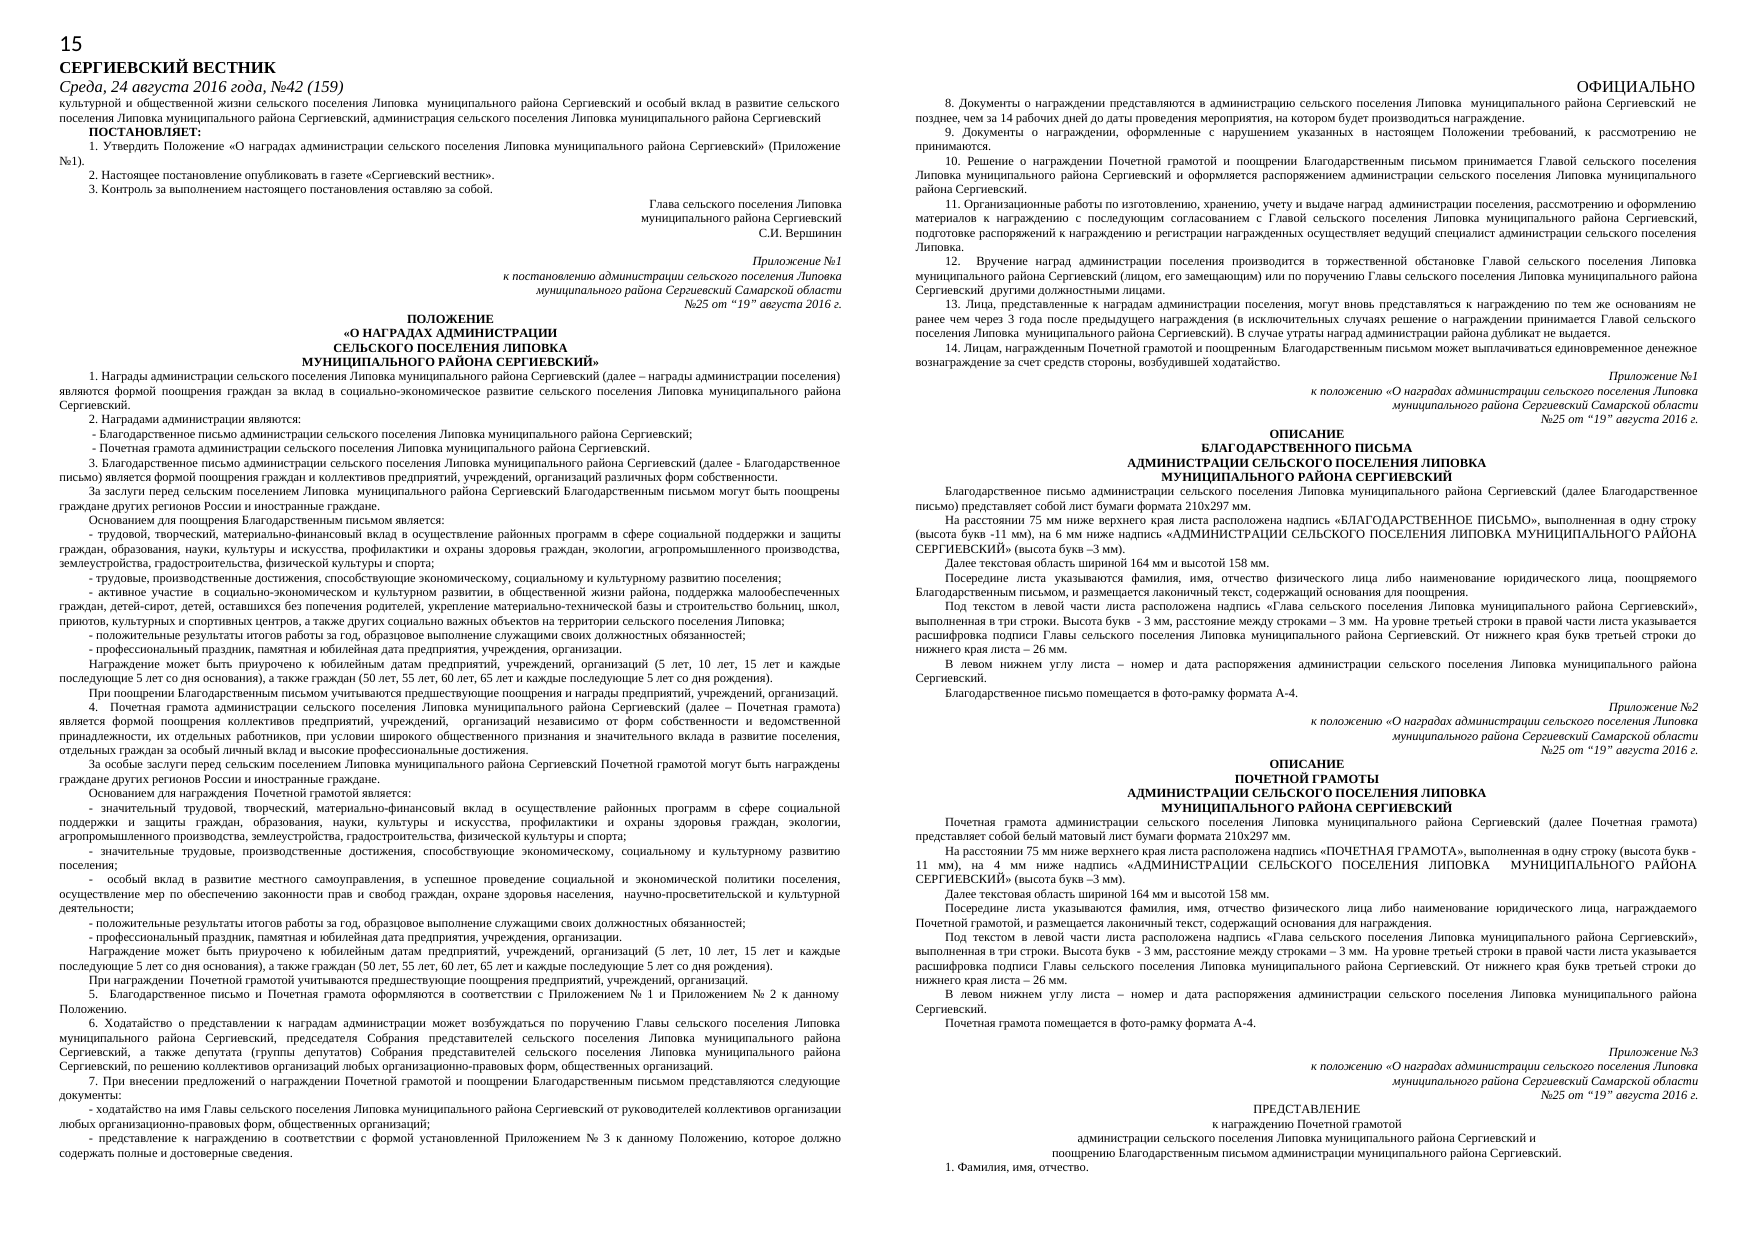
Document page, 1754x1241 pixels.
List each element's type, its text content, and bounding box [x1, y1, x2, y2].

text 8. Документы о награждении представляются в администрацию сельского поселения Липовка муниципального района Сергиевский не позднее, чем за 14 рабочих дней до даты проведения мероприятия, на котором будет производиться награждение. [915, 96, 1698, 125]
text 1. Фамилия, имя, отчество. [915, 1160, 1698, 1174]
text ПОЧЕТНОЙ ГРАМОТЫ [915, 772, 1698, 786]
text к положению «О наградах администрации сельского поселения Липовка [915, 383, 1698, 398]
text к положению «О наградах администрации сельского поселения Липовка [915, 1059, 1698, 1073]
text - трудовой, творческий, материально-финансовый вклад в осуществление районных программ в сфере социальной поддержки и защиты граждан, образования, науки, культуры и искусства, профилактики и охраны здоровья граждан, экологии, агропромышленного производства, землеустройства, градостроительства, физической культуры и спорта; [59, 527, 842, 570]
text - профессиональный праздник, памятная и юбилейная дата предприятия, учреждения, организации. [59, 930, 842, 944]
text 13. Лица, представленные к наградам администрации поселения, могут вновь представляться к награждению по тем же основаниям не ранее чем через 3 года после предыдущего награждения (в исключительных случаях решение о награждении принимается Главой сельского поселения Липовка муниципального района Сергиевский). В случае утраты наград администрации района дубликат не выдается. [915, 297, 1698, 340]
text 5. Благодарственное письмо и Почетная грамота оформляются в соответствии с Приложением № 1 и Приложением № 2 к данному Положению. [59, 987, 842, 1016]
text Под текстом в левой части листа расположена надпись «Глава сельского поселения Липовка муниципального района Сергиевский», выполненная в три строки. Высота букв - 3 мм, расстояние между строками – 3 мм. На уровне третьей строки в правой части листа указывается расшифровка подписи Главы сельского поселения Липовка муниципального района Сергиевский. От нижнего края букв третьей строки до нижнего края листа – 26 мм. [915, 599, 1698, 657]
text При поощрении Благодарственным письмом учитываются предшествующие поощрения и награды предприятий, учреждений, организаций. [59, 685, 842, 700]
text Далее текстовая область шириной 164 мм и высотой 158 мм. [915, 556, 1698, 570]
text Приложение №2 [915, 700, 1698, 714]
text АДМИНИСТРАЦИИ СЕЛЬСКОГО ПОСЕЛЕНИЯ ЛИПОВКА [915, 786, 1698, 800]
text 12. Вручение наград администрации поселения производится в торжественной обстановке Главой сельского поселения Липовка муниципального района Сергиевский (лицом, его замещающим) или по поручению Главы сельского поселения Липовка муниципального района Сергиевский другими должностными лицами. [915, 254, 1698, 297]
text 3. Благодарственное письмо администрации сельского поселения Липовка муниципального района Сергиевский (далее - Благодарственное письмо) является формой поощрения граждан и коллективов предприятий, учреждений, организаций различных форм собственности. [59, 455, 842, 484]
text Благодарственное письмо помещается в фото-рамку формата А-4. [915, 685, 1698, 700]
text Глава сельского поселения Липовка [59, 197, 842, 211]
text муниципального района Сергиевский Самарской области [915, 398, 1698, 412]
text - значительный трудовой, творческий, материально-финансовый вклад в осуществление районных программ в сфере социальной поддержки и защиты граждан, образования, науки, культуры и искусства, профилактики и охраны здоровья граждан, экологии, агропромышленного производства, землеустройства, градостроительства, физической культуры и спорта; [59, 800, 842, 843]
text поощрению Благодарственным письмом администрации муниципального района Сергиевский. [915, 1145, 1698, 1160]
text АДМИНИСТРАЦИИ СЕЛЬСКОГО ПОСЕЛЕНИЯ ЛИПОВКА [915, 455, 1698, 470]
text На расстоянии 75 мм ниже верхнего края листа расположена надпись «ПОЧЕТНАЯ ГРАМОТА», выполненная в одну строку (высота букв -11 мм), на 4 мм ниже надпись «АДМИНИСТРАЦИИ СЕЛЬСКОГО ПОСЕЛЕНИЯ ЛИПОВКА МУНИЦИПАЛЬНОГО РАЙОНА СЕРГИЕВСКИЙ» (высота букв –3 мм). [915, 843, 1698, 887]
text - Благодарственное письмо администрации сельского поселения Липовка муниципального района Сергиевский; [59, 427, 842, 441]
text №25 от “19” августа 2016 г. [915, 743, 1698, 757]
text ОПИСАНИЕ [915, 757, 1698, 772]
text муниципального района Сергиевский Самарской области [915, 728, 1698, 743]
text 2. Наградами администрации являются: [59, 412, 842, 427]
text - значительные трудовые, производственные достижения, способствующие экономическому, социальному и культурному развитию поселения; [59, 843, 842, 872]
text к положению «О наградах администрации сельского поселения Липовка [915, 714, 1698, 728]
text На расстоянии 75 мм ниже верхнего края листа расположена надпись «БЛАГОДАРСТВЕННОЕ ПИСЬМО», выполненная в одну строку (высота букв -11 мм), на 6 мм ниже надпись «АДМИНИСТРАЦИИ СЕЛЬСКОГО ПОСЕЛЕНИЯ ЛИПОВКА МУНИЦИПАЛЬНОГО РАЙОНА СЕРГИЕВСКИЙ» (высота букв –3 мм). [915, 513, 1698, 556]
text «О НАГРАДАХ АДМИНИСТРАЦИИ [59, 326, 842, 340]
text - Почетная грамота администрации сельского поселения Липовка муниципального района Сергиевский. [59, 441, 842, 455]
text - трудовые, производственные достижения, способствующие экономическому, социальному и культурному развитию поселения; [59, 570, 842, 585]
text 1. Утвердить Положение «О наградах администрации сельского поселения Липовка муниципального района Сергиевский» (Приложение №1). [59, 139, 842, 168]
text Далее текстовая область шириной 164 мм и высотой 158 мм. [915, 887, 1698, 901]
text В левом нижнем углу листа – номер и дата распоряжения администрации сельского поселения Липовка муниципального района Сергиевский. [915, 987, 1698, 1016]
text МУНИЦИПАЛЬНОГО РАЙОНА СЕРГИЕВСКИЙ» [59, 355, 842, 369]
text 4. Почетная грамота администрации сельского поселения Липовка муниципального района Сергиевский (далее – Почетная грамота) является формой поощрения коллективов предприятий, учреждений, организаций независимо от форм собственности и ведомственной принадлежности, их отдельных работников, при условии широкого общественного признания и значительного вклада в развитие поселения, отдельных граждан за особый личный вклад и высокие профессиональные достижения. [59, 700, 842, 757]
text Почетная грамота администрации сельского поселения Липовка муниципального района Сергиевский (далее Почетная грамота) представляет собой белый матовый лист бумаги формата 210х297 мм. [915, 815, 1698, 843]
text СЕЛЬСКОГО ПОСЕЛЕНИЯ ЛИПОВКА [59, 340, 842, 355]
text 9. Документы о награждении, оформленные с нарушением указанных в настоящем Положении требований, к рассмотрению не принимаются. [915, 125, 1698, 153]
text Приложение №3 [915, 1045, 1698, 1059]
text За особые заслуги перед сельским поселением Липовка муниципального района Сергиевский Почетной грамотой могут быть награждены граждане других регионов России и иностранные граждане. [59, 757, 842, 786]
text 2. Настоящее постановление опубликовать в газете «Сергиевский вестник». [59, 168, 842, 182]
text администрации сельского поселения Липовка муниципального района Сергиевский и [915, 1131, 1698, 1145]
text За заслуги перед сельским поселением Липовка муниципального района Сергиевский Благодарственным письмом могут быть поощрены граждане других регионов России и иностранные граждане. [59, 484, 842, 513]
text - ходатайство на имя Главы сельского поселения Липовка муниципального района Сергиевский от руководителей коллективов организации любых организационно-правовых форм, общественных организаций; [59, 1102, 842, 1131]
text №25 от “19” августа 2016 г. [915, 1088, 1698, 1102]
text - положительные результаты итогов работы за год, образцовое выполнение служащими своих должностных обязанностей; [59, 628, 842, 642]
text - профессиональный праздник, памятная и юбилейная дата предприятия, учреждения, организации. [59, 642, 842, 657]
text - представление к награждению в соответствии с формой установленной Приложением № 3 к данному Положению, которое должно содержать полные и достоверные сведения. [59, 1131, 842, 1160]
text муниципального района Сергиевский Самарской области [59, 283, 842, 297]
text - положительные результаты итогов работы за год, образцовое выполнение служащими своих должностных обязанностей; [59, 915, 842, 930]
text ПОСТАНОВЛЯЕТ: [59, 125, 842, 139]
text Посередине листа указываются фамилия, имя, отчество физического лица либо наименование юридического лица, награждаемого Почетной грамотой, и размещается лаконичный текст, содержащий основания для награждения. [915, 901, 1698, 930]
text ПОЛОЖЕНИЕ [59, 312, 842, 326]
text МУНИЦИПАЛЬНОГО РАЙОНА СЕРГИЕВСКИЙ [915, 800, 1698, 815]
text муниципального района Сергиевский Самарской области [915, 1073, 1698, 1088]
text ОПИСАНИЕ [915, 427, 1698, 441]
text №25 от “19” августа 2016 г. [59, 297, 842, 312]
text Основанием для награждения Почетной грамотой является: [59, 786, 842, 800]
text В левом нижнем углу листа – номер и дата распоряжения администрации сельского поселения Липовка муниципального района Сергиевский. [915, 657, 1698, 685]
text к награждению Почетной грамотой [915, 1117, 1698, 1131]
text №25 от “19” августа 2016 г. [915, 412, 1698, 427]
text Приложение №1 [59, 254, 842, 268]
text ПРЕДСТАВЛЕНИЕ [915, 1102, 1698, 1117]
text 7. При внесении предложений о награждении Почетной грамотой и поощрении Благодарственным письмом представляются следующие документы: [59, 1073, 842, 1102]
text Почетная грамота помещается в фото-рамку формата А-4. [915, 1016, 1698, 1030]
text 6. Ходатайство о представлении к наградам администрации может возбуждаться по поручению Главы сельского поселения Липовка муниципального района Сергиевский, председателя Собрания представителей сельского поселения Липовка муниципального района Сергиевский, а также депутата (группы депутатов) Собрания представителей сельского поселения Липовка муниципального района Сергиевский, по решению коллективов организаций любых организационно-правовых форм, общественных организаций. [59, 1016, 842, 1073]
text 3. Контроль за выполнением настоящего постановления оставляю за собой. [59, 182, 842, 197]
text муниципального района Сергиевский [59, 211, 842, 225]
text к постановлению администрации сельского поселения Липовка [59, 268, 842, 283]
text Под текстом в левой части листа расположена надпись «Глава сельского поселения Липовка муниципального района Сергиевский», выполненная в три строки. Высота букв - 3 мм, расстояние между строками – 3 мм. На уровне третьей строки в правой части листа указывается расшифровка подписи Главы сельского поселения Липовка муниципального района Сергиевский. От нижнего края букв третьей строки до нижнего края листа – 26 мм. [915, 930, 1698, 987]
text Посередине листа указываются фамилия, имя, отчество физического лица либо наименование юридического лица, поощряемого Благодарственным письмом, и размещается лаконичный текст, содержащий основания для поощрения. [915, 570, 1698, 599]
text БЛАГОДАРСТВЕННОГО ПИСЬМА [915, 441, 1698, 455]
text 10. Решение о награждении Почетной грамотой и поощрении Благодарственным письмом принимается Главой сельского поселения Липовка муниципального района Сергиевский и оформляется распоряжением администрации сельского поселения Липовка муниципального района Сергиевский. [915, 153, 1698, 197]
text Благодарственное письмо администрации сельского поселения Липовка муниципального района Сергиевский (далее Благодарственное письмо) представляет собой лист бумаги формата 210х297 мм. [915, 484, 1698, 513]
text - активное участие в социально-экономическом и культурном развитии, в общественной жизни района, поддержка малообеспеченных граждан, детей-сирот, детей, оставшихся без попечения родителей, укрепление материально-технической базы и строительство больниц, школ, приютов, культурных и спортивных центров, а также других социально важных объектов на территории сельского поселения Липовка; [59, 585, 842, 628]
text 11. Организационные работы по изготовлению, хранению, учету и выдаче наград администрации поселения, рассмотрению и оформлению материалов к награждению с последующим согласованием с Главой сельского поселения Липовка муниципального района Сергиевский, подготовке распоряжений к награждению и регистрации награжденных осуществляет ведущий специалист администрации сельского поселения Липовка. [915, 197, 1698, 254]
text С.И. Вершинин [59, 225, 842, 240]
text МУНИЦИПАЛЬНОГО РАЙОНА СЕРГИЕВСКИЙ [915, 470, 1698, 484]
text Приложение №1 [915, 369, 1698, 383]
text При награждении Почетной грамотой учитываются предшествующие поощрения предприятий, учреждений, организаций. [59, 973, 842, 987]
text Основанием для поощрения Благодарственным письмом является: [59, 513, 842, 527]
text 1. Награды администрации сельского поселения Липовка муниципального района Сергиевский (далее – награды администрации поселения) являются формой поощрения граждан за вклад в социально-экономическое развитие сельского поселения Липовка муниципального района Сергиевский. [59, 369, 842, 412]
